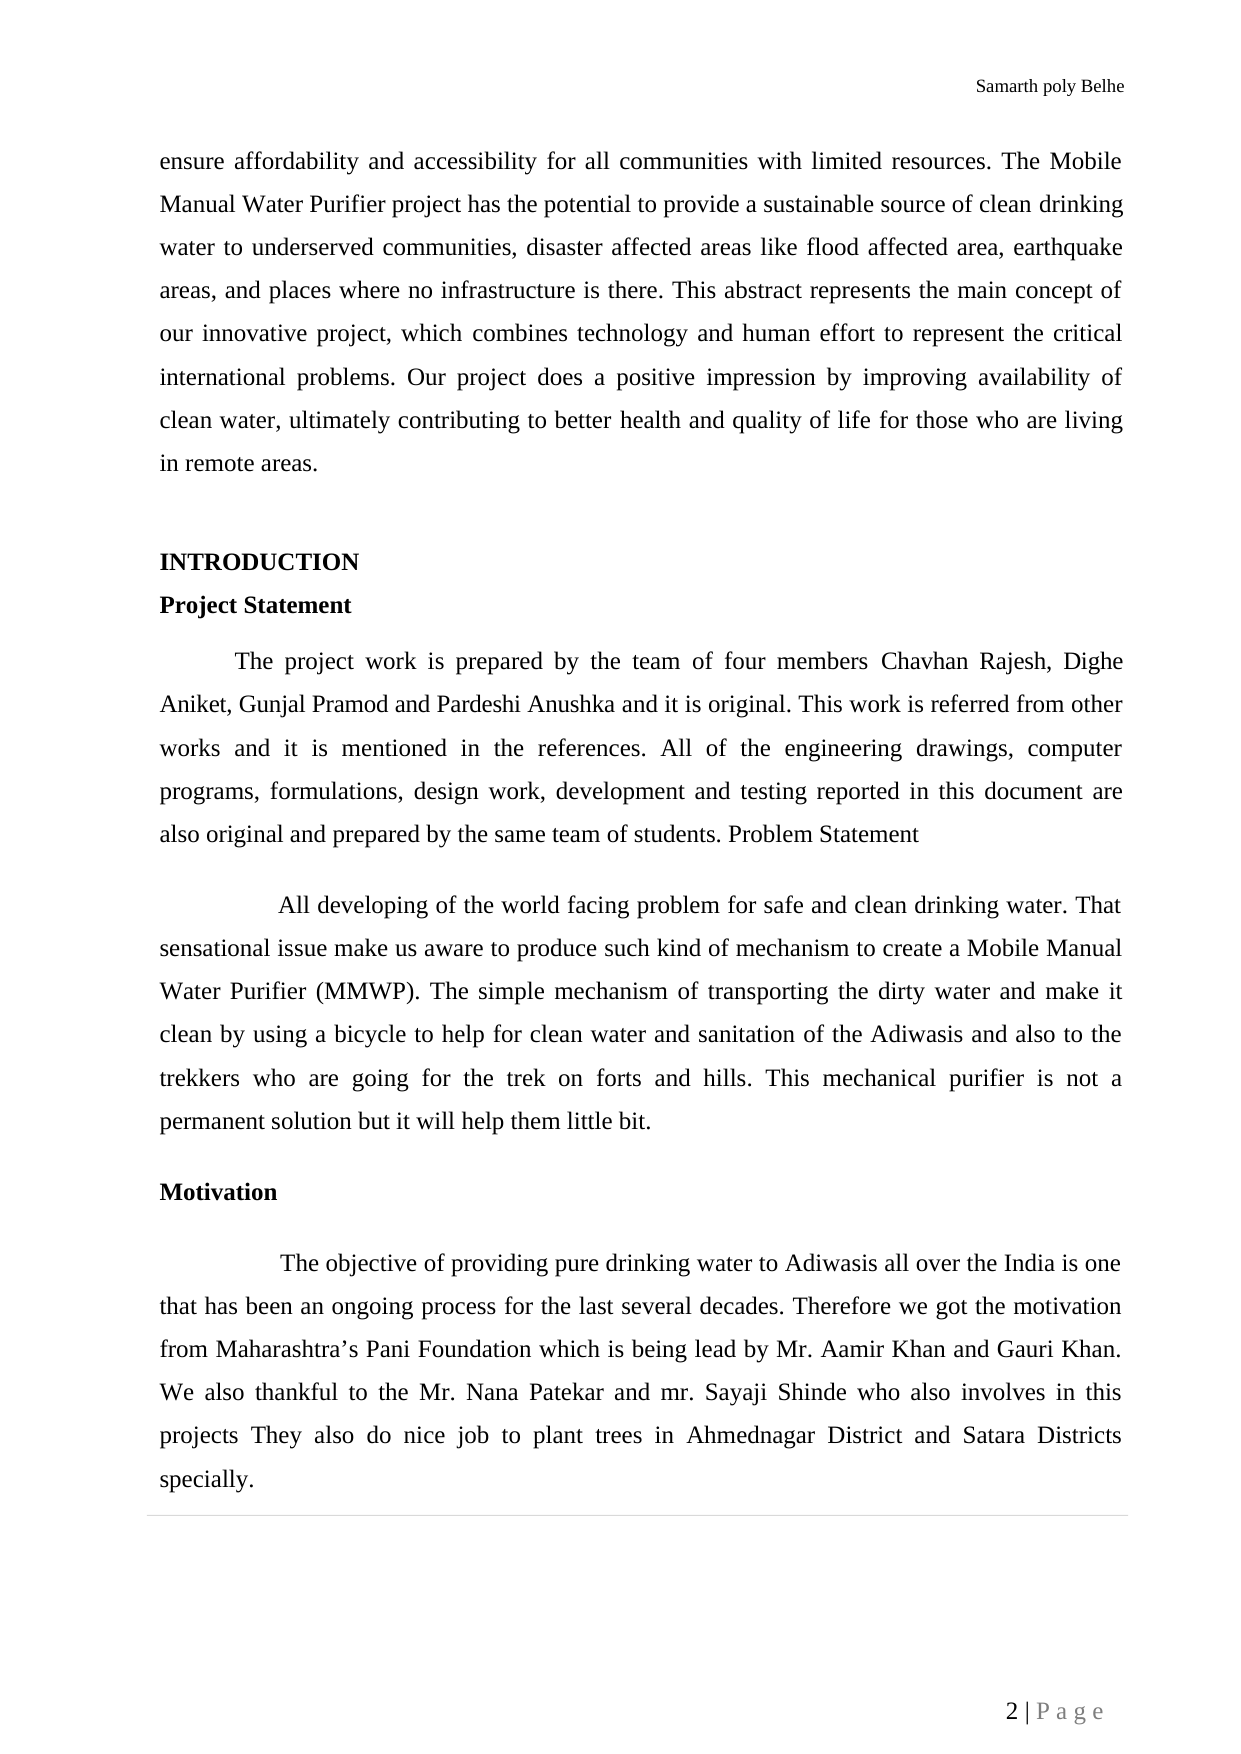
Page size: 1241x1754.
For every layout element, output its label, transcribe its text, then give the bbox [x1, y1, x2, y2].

text ensure affordability and accessibility for all communities with limited resources. The Mobile Manual Water Purifier project has the potential to provide a sustainable source of clean drinking water to underserved communities, disaster affected areas like flood affected area, earthquake areas, and places where no infrastructure is there. This abstract represents the main concept of our innovative project, which combines technology and human effort to represent the critical international problems. Our project does a positive impression by improving availability of clean water, ultimately contributing to better health and quality of life for those who are living in remote areas. [159, 146, 1123, 477]
text INTRODUCTION [159, 547, 1123, 575]
text All developing of the world facing problem for safe and clean drinking water. That sensational issue make us aware to produce such kind of mechanism to create a Mobile Manual Water Purifier (MMWP). The simple mechanism of transporting the dirty water and make it clean by using a bicycle to help for clean water and sanitation of the Adiwasis and also to the trekkers who are going for the trek on forts and hills. This mechanical purifier is not a permanent solution but it will help them little bit. [159, 890, 1123, 1134]
text The objective of providing pure drinking water to Adiwasis all over the India is one that has been an ongoing process for the last several decades. Therefore we got the motivation from Maharashtra’s Pani Foundation which is being lead by Mr. Aamir Khan and Gauri Khan. We also thankful to the Mr. Nana Patekar and mr. Sayaji Shinde who also involves in this projects They also do nice job to plant trees in Ahmednagar District and Satara Districts specially. [159, 1248, 1123, 1492]
text The project work is prepared by the team of four members Chavhan Rajesh, Dighe Aniket, Gunjal Pramod and Pardeshi Anushka and it is original. This work is referred from other works and it is mentioned in the references. All of the engineering drawings, computer programs, formulations, design work, development and testing reported in this document are also original and prepared by the same team of students. Problem Statement [159, 646, 1123, 848]
text Motivation [159, 1177, 1123, 1206]
text Project Statement [159, 590, 1124, 618]
